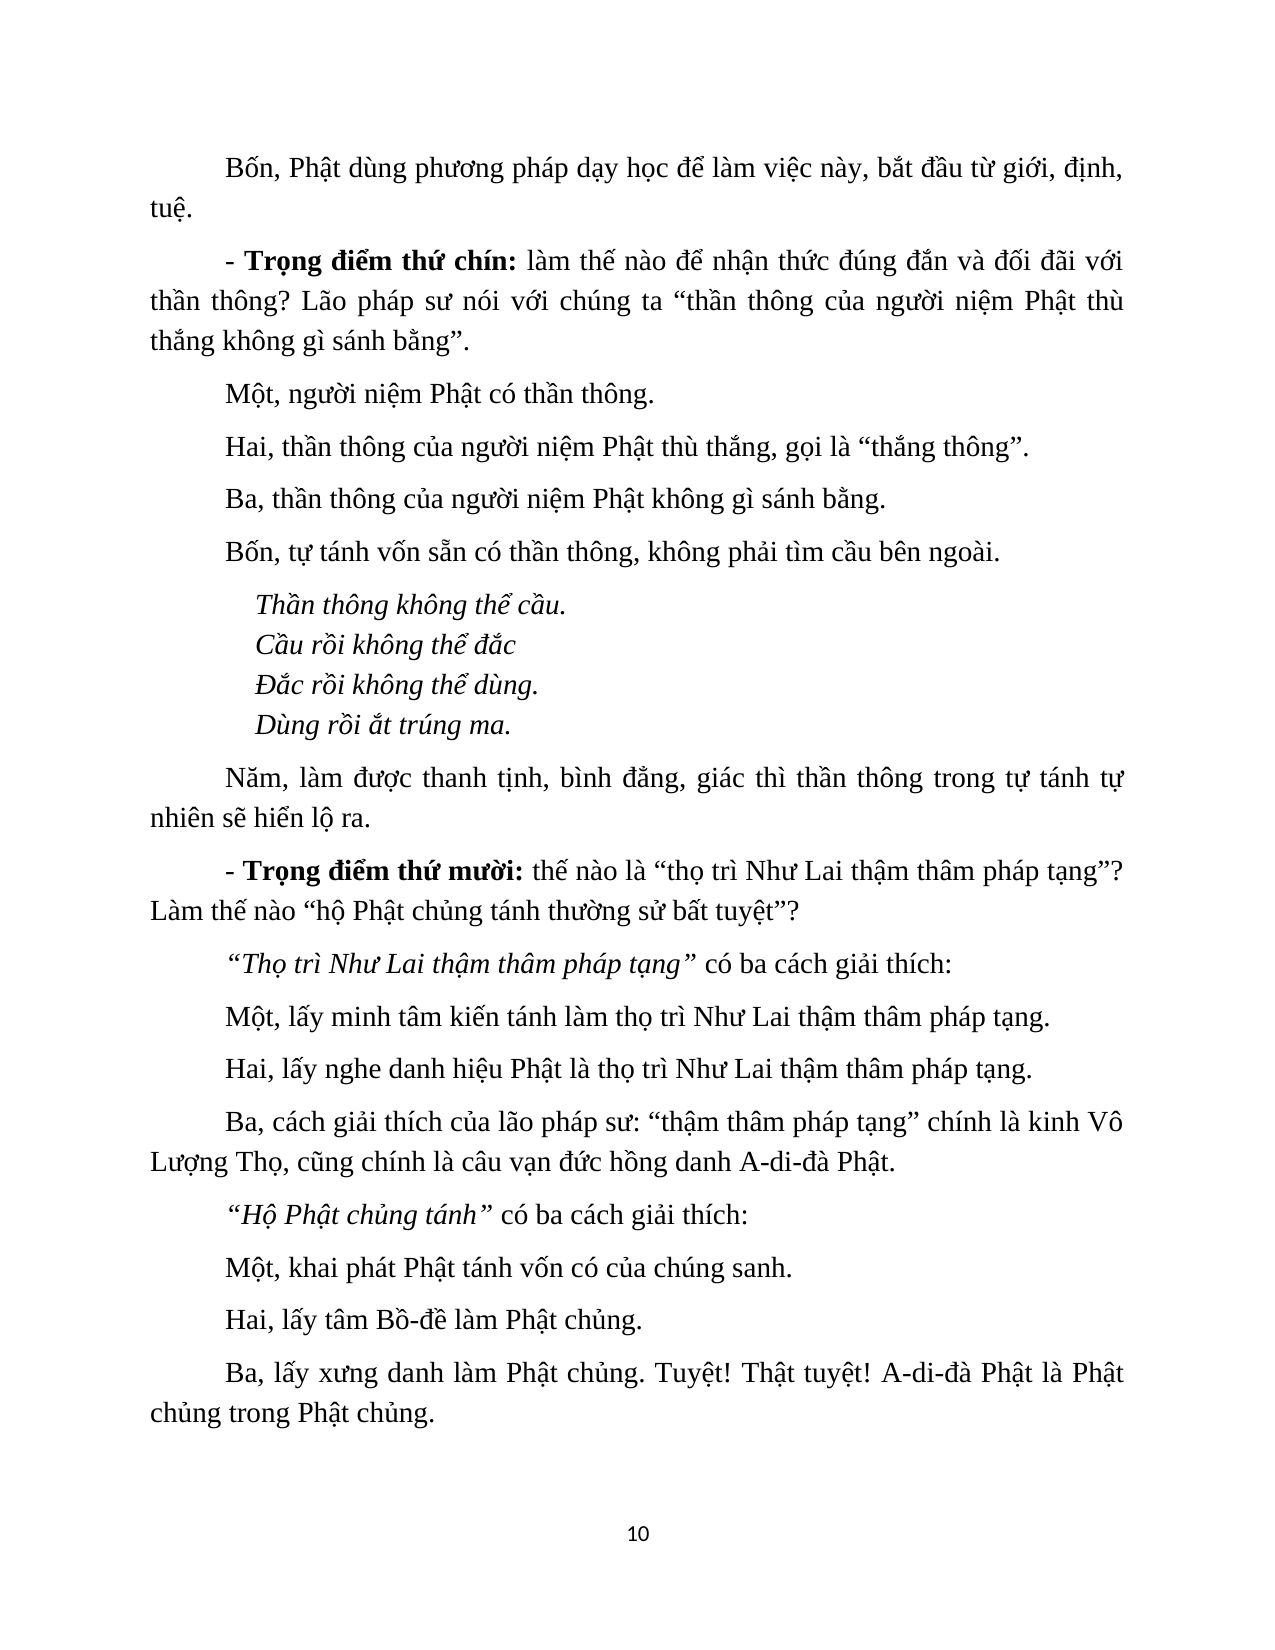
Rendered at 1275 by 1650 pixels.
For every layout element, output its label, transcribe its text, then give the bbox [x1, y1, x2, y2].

text Bốn, Phật dùng phương pháp dạy học để làm việc này, bắt đầu từ giới, định, tuệ. [150, 150, 1125, 224]
text - Trọng điểm thứ mười: thế nào là “thọ trì Như Lai thậm thâm pháp tạng”? Làm thế nào “hộ Phật chủng tánh thường sử bất tuyệt”? [150, 853, 1125, 927]
text Một, lấy minh tâm kiến tánh làm thọ trì Như Lai thậm thâm pháp tạng. [150, 999, 1125, 1032]
text Một, khai phát Phật tánh vốn có của chúng sanh. [150, 1250, 1125, 1283]
text Hai, lấy tâm Bồ-đề làm Phật chủng. [150, 1302, 1125, 1336]
text Đắc rồi không thể dùng. [150, 667, 1125, 701]
text “Hộ Phật chủng tánh” có ba cách giải thích: [150, 1197, 1125, 1231]
text - Trọng điểm thứ chín: làm thế nào để nhận thức đúng đắn và đối đãi với thần thông? Lão pháp sư nói với chúng ta “thần thông của người niệm Phật thù thắng không gì sánh bằng”. [150, 243, 1125, 357]
text Ba, cách giải thích của lão pháp sư: “thậm thâm pháp tạng” chính là kinh Vô Lượng Thọ, cũng chính là câu vạn đức hồng danh A-di-đà Phật. [150, 1104, 1125, 1178]
text Hai, thần thông của người niệm Phật thù thắng, gọi là “thắng thông”. [150, 429, 1125, 462]
text Hai, lấy nghe danh hiệu Phật là thọ trì Như Lai thậm thâm pháp tạng. [150, 1051, 1125, 1085]
text Thần thông không thể cầu. [150, 587, 1125, 620]
text Năm, làm được thanh tịnh, bình đẳng, giác thì thần thông trong tự tánh tự nhiên sẽ hiển lộ ra. [150, 760, 1125, 834]
text Cầu rồi không thể đắc [150, 627, 1125, 661]
text “Thọ trì Như Lai thậm thâm pháp tạng” có ba cách giải thích: [150, 946, 1125, 979]
text Dùng rồi ắt trúng ma. [150, 707, 1125, 741]
text Một, người niệm Phật có thần thông. [150, 376, 1125, 409]
text Ba, lấy xưng danh làm Phật chủng. Tuyệt! Thật tuyệt! A-di-đà Phật là Phật chủng trong Phật chủng. [150, 1355, 1125, 1429]
text Bốn, tự tánh vốn sẵn có thần thông, không phải tìm cầu bên ngoài. [150, 534, 1125, 568]
text Ba, thần thông của người niệm Phật không gì sánh bằng. [150, 481, 1125, 515]
